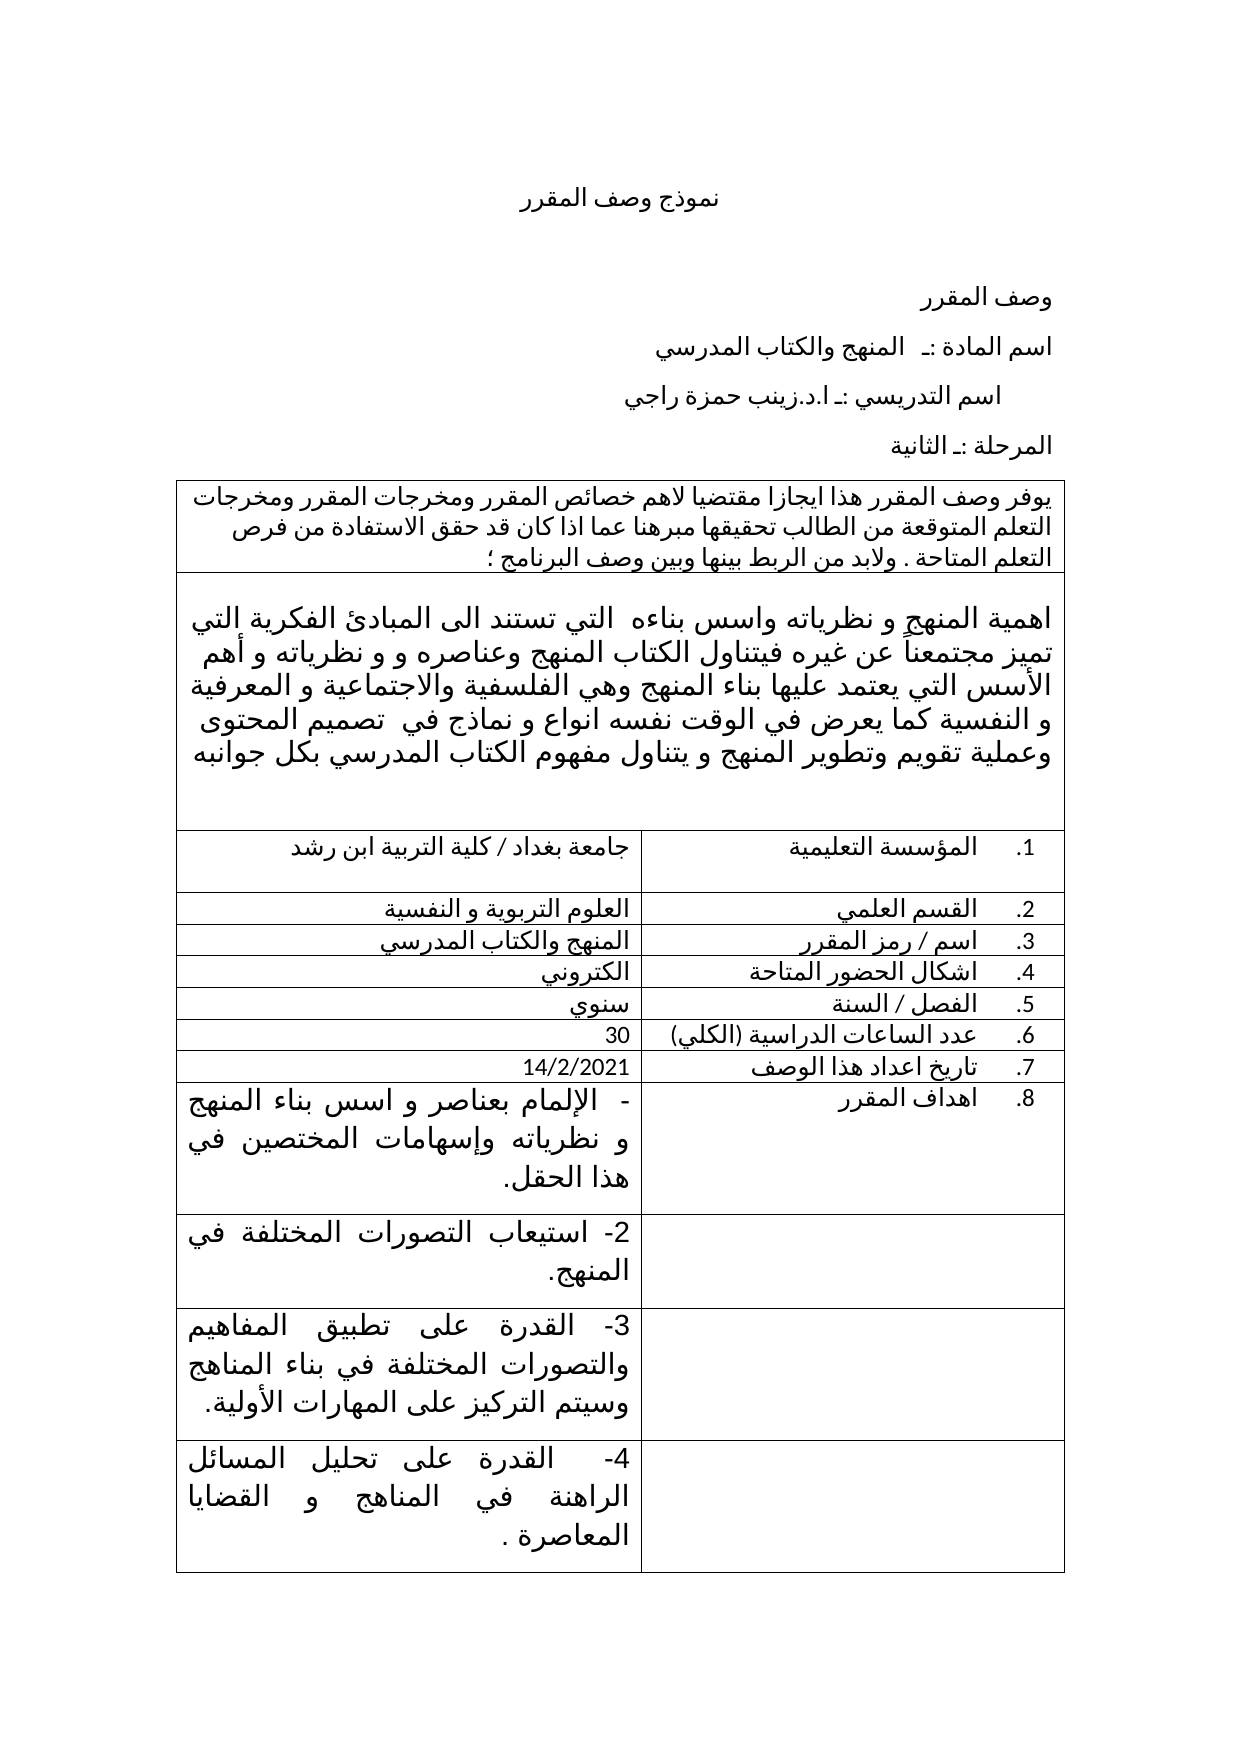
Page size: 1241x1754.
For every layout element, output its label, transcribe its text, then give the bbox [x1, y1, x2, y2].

table_cell الفصل / السنة [642, 988, 1064, 1018]
table_cell اهمية المنهج و نظرياته واسس بناءه التي تستند الى المبادئ الفكرية التي تميز مجتمعناً عن غيره فيتناول الكتاب المنهج وعناصره و و نظرياته و أهم الأسس التي يعتمد عليها بناء المنهج وهي الفلسفية والاجتماعية و المعرفية و النفسية كما يعرض في الوقت نفسه انواع و نماذج في تصميم المحتوى وعملية تقويم وتطوير المنهج و يتناول مفهوم الكتاب المدرسي بكل جوانبه [177, 573, 1064, 830]
table_cell 30 [177, 1020, 641, 1050]
text اسم المادة :ـ المنهج والكتاب المدرسي [187, 331, 1053, 361]
table_cell - الإلمام بعناصر و اسس بناء المنهج و نظرياته وإسهامات المختصين في هذا الحقل. [177, 1083, 641, 1214]
table_cell [642, 1309, 1064, 1439]
table_cell المنهج والكتاب المدرسي [177, 925, 641, 955]
table_cell العلوم التربوية و النفسية [177, 893, 641, 924]
table_cell اهداف المقرر [642, 1083, 1064, 1214]
table_cell تاريخ اعداد هذا الوصف [642, 1051, 1064, 1082]
table_cell 4- القدرة على تحليل المسائل الراهنة في المناهج و القضايا المعاصرة . [177, 1441, 641, 1572]
table_cell [642, 1215, 1064, 1307]
table_header يوفر وصف المقرر هذا ايجازا مقتضيا لاهم خصائص المقرر ومخرجات المقرر ومخرجات التعلم المتوقعة من الطالب تحقيقها مبرهنا عما اذا كان قد حقق الاستفادة من فرص التعلم المتاحة . ولابد من الربط بينها وبين وصف البرنامج ؛ [177, 481, 1064, 572]
table_cell 3- القدرة على تطبيق المفاهيم والتصورات المختلفة في بناء المناهج وسيتم التركيز على المهارات الأولية. [177, 1309, 641, 1439]
table_cell 14/2/2021 [177, 1051, 641, 1082]
text وصف المقرر [187, 281, 1053, 312]
table_cell عدد الساعات الدراسية (الكلي) [642, 1020, 1064, 1050]
table_cell [642, 1441, 1064, 1572]
table_cell الكتروني [177, 956, 641, 987]
table_cell المؤسسة التعليمية [642, 831, 1064, 892]
table_cell اشكال الحضور المتاحة [642, 956, 1064, 987]
table_cell سنوي [177, 988, 641, 1018]
text نموذج وصف المقرر [187, 182, 1053, 213]
text المرحلة :ـ الثانية [187, 430, 1053, 461]
table_cell القسم العلمي [642, 893, 1064, 924]
table_cell 2- استيعاب التصورات المختلفة في المنهج. [177, 1215, 641, 1307]
text اسم التدريسي :ـ ا.د.زينب حمزة راجي [187, 381, 1053, 411]
table_cell جامعة بغداد / كلية التربية ابن رشد [177, 831, 641, 892]
table_cell اسم / رمز المقرر [642, 925, 1064, 955]
